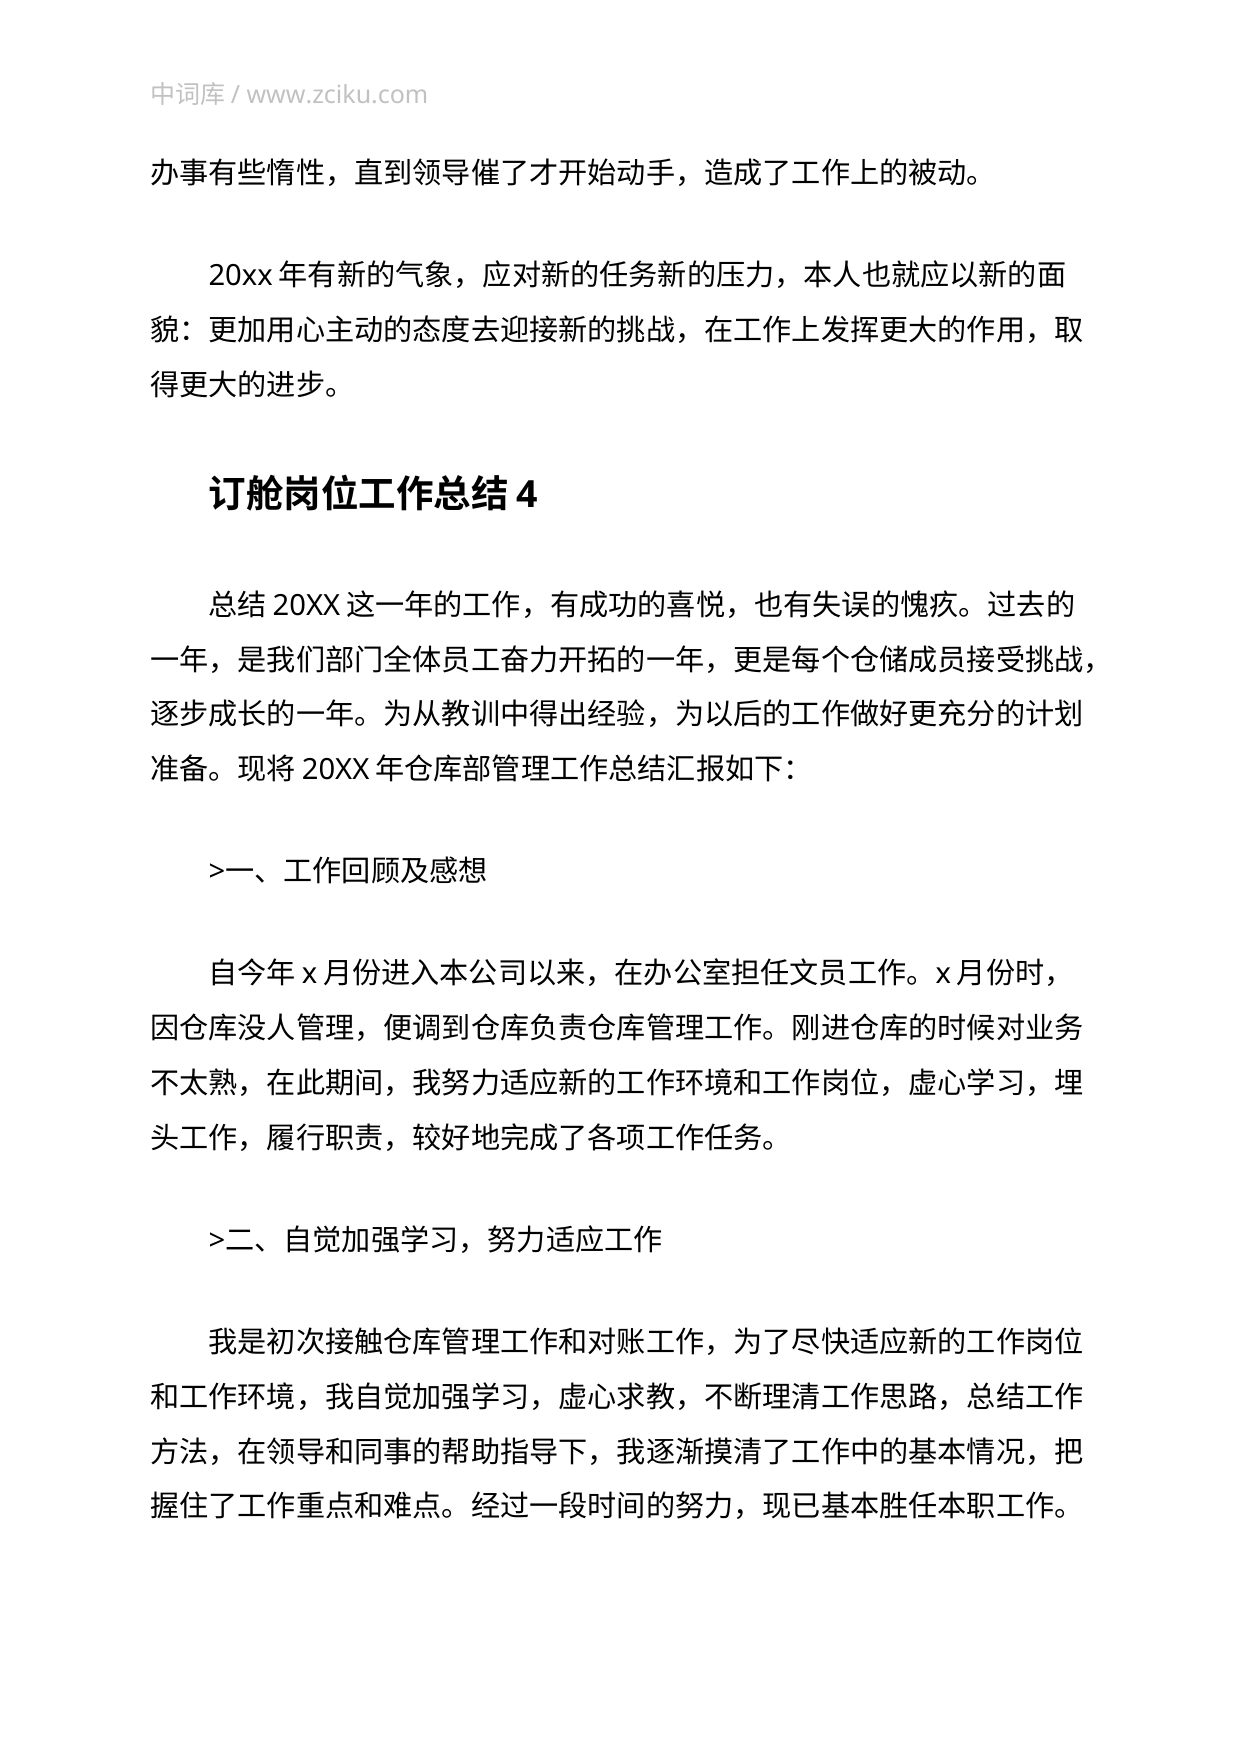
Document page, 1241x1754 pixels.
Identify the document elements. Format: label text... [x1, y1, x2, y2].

text 总结20XX这一年的工作，有成功的喜悦，也有失误的愧疚。过去的一年，是我们部门全体员工奋力开拓的一年，更是每个仓储成员接受挑战，逐步成长的一年。为从教训中得出经验，为以后的工作做好更充分的计划准备。现将20XX年仓库部管理工作总结汇报如下： [150, 581, 1090, 788]
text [150, 150, 1090, 192]
text 自今年x月份进入本公司以来，在办公室担任文员工作。x月份时，因仓库没人管理，便调到仓库负责仓库管理工作。刚进仓库的时候对业务不太熟，在此期间，我努力适应新的工作环境和工作岗位，虚心学习，埋头工作，履行职责，较好地完成了各项工作任务。 [150, 950, 1090, 1157]
text 20xx年有新的气象，应对新的任务新的压力，本人也就应以新的面貌：更加用心主动的态度去迎接新的挑战，在工作上发挥更大的作用，取得更大的进步。 [150, 252, 1090, 404]
text >一、工作回顾及感想 [150, 848, 1090, 890]
text 订舱岗位工作总结4 [150, 463, 1090, 518]
text 我是初次接触仓库管理工作和对账工作，为了尽快适应新的工作岗位和工作环境，我自觉加强学习，虚心求教，不断理清工作思路，总结工作方法，在领导和同事的帮助指导下，我逐渐摸清了工作中的基本情况，把握住了工作重点和难点。经过一段时间的努力，现已基本胜任本职工作。 [150, 1318, 1090, 1525]
text >二、自觉加强学习，努力适应工作 [150, 1216, 1090, 1259]
